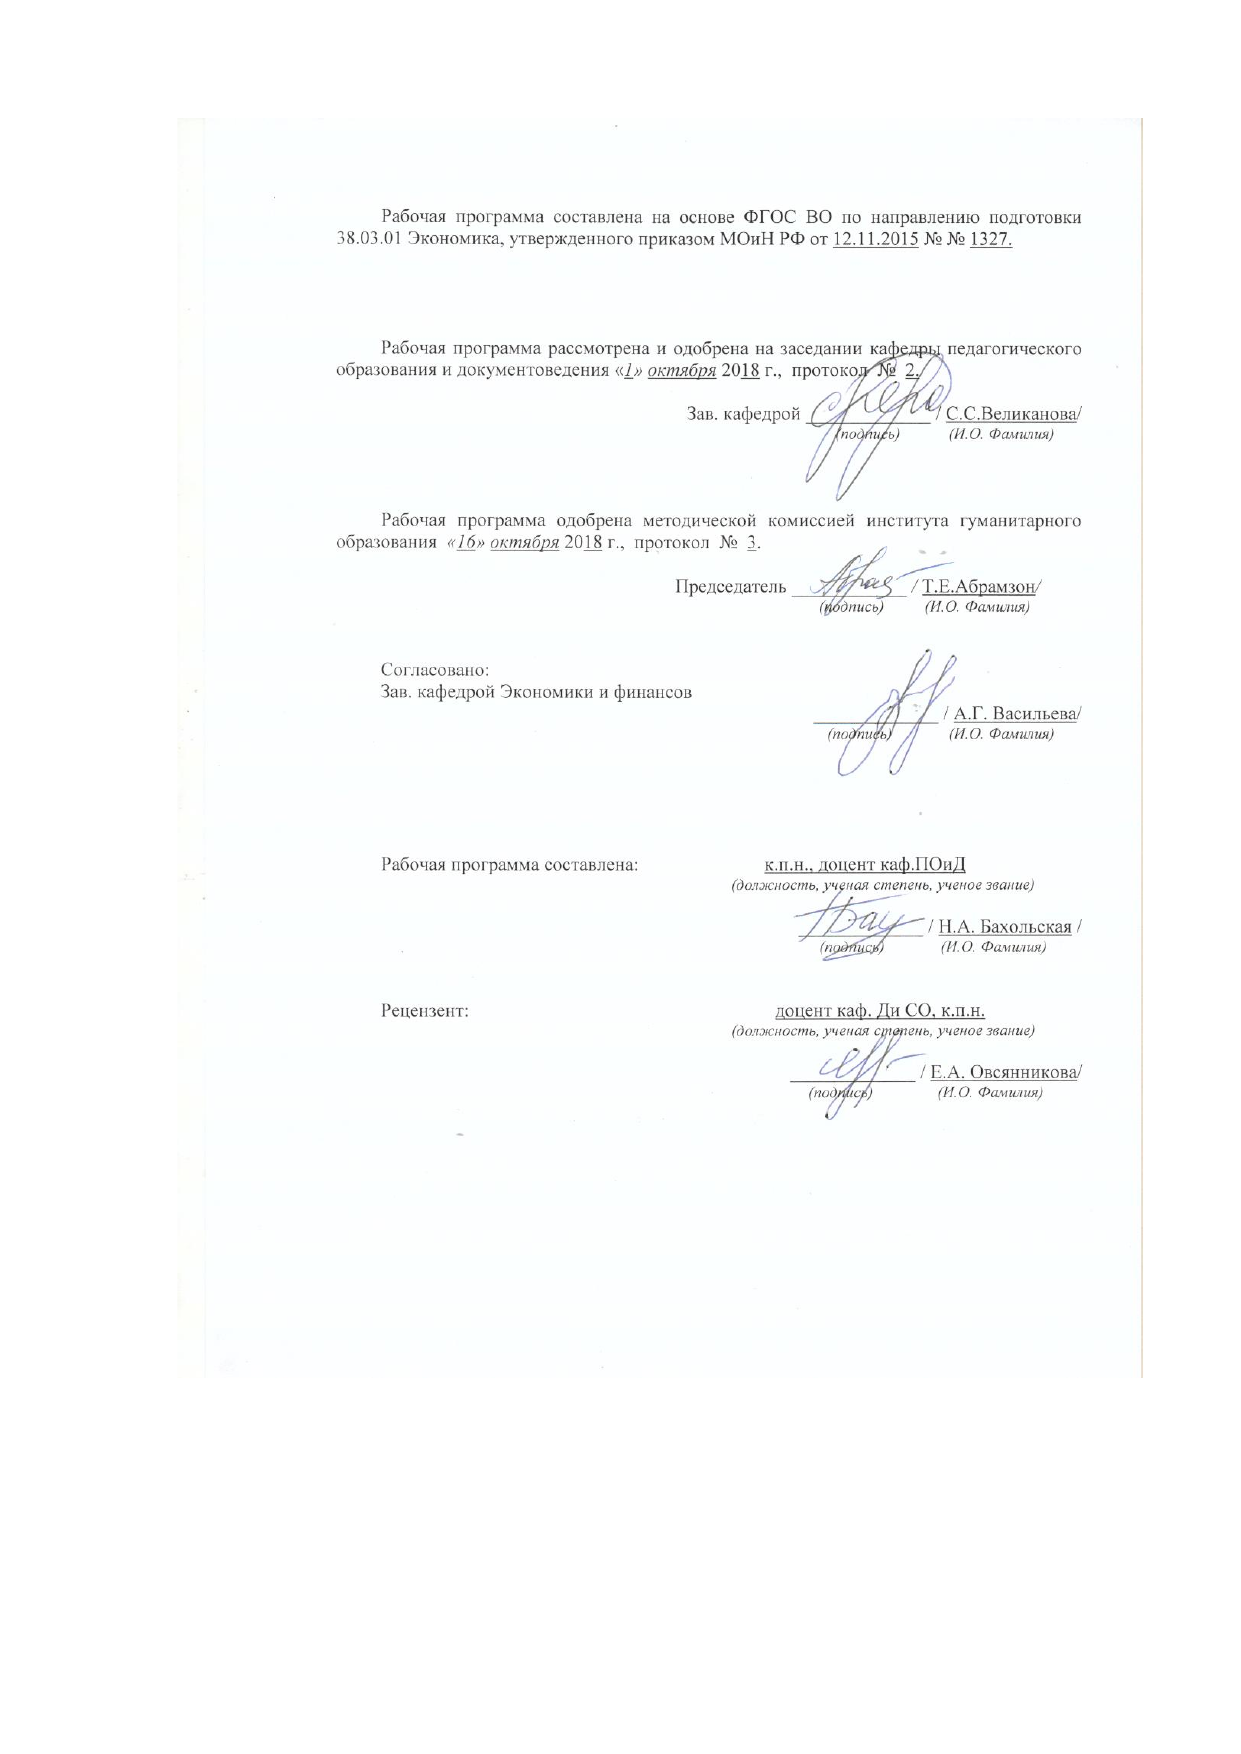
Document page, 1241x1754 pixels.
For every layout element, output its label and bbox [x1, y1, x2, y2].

picture [177, 118, 1152, 1378]
